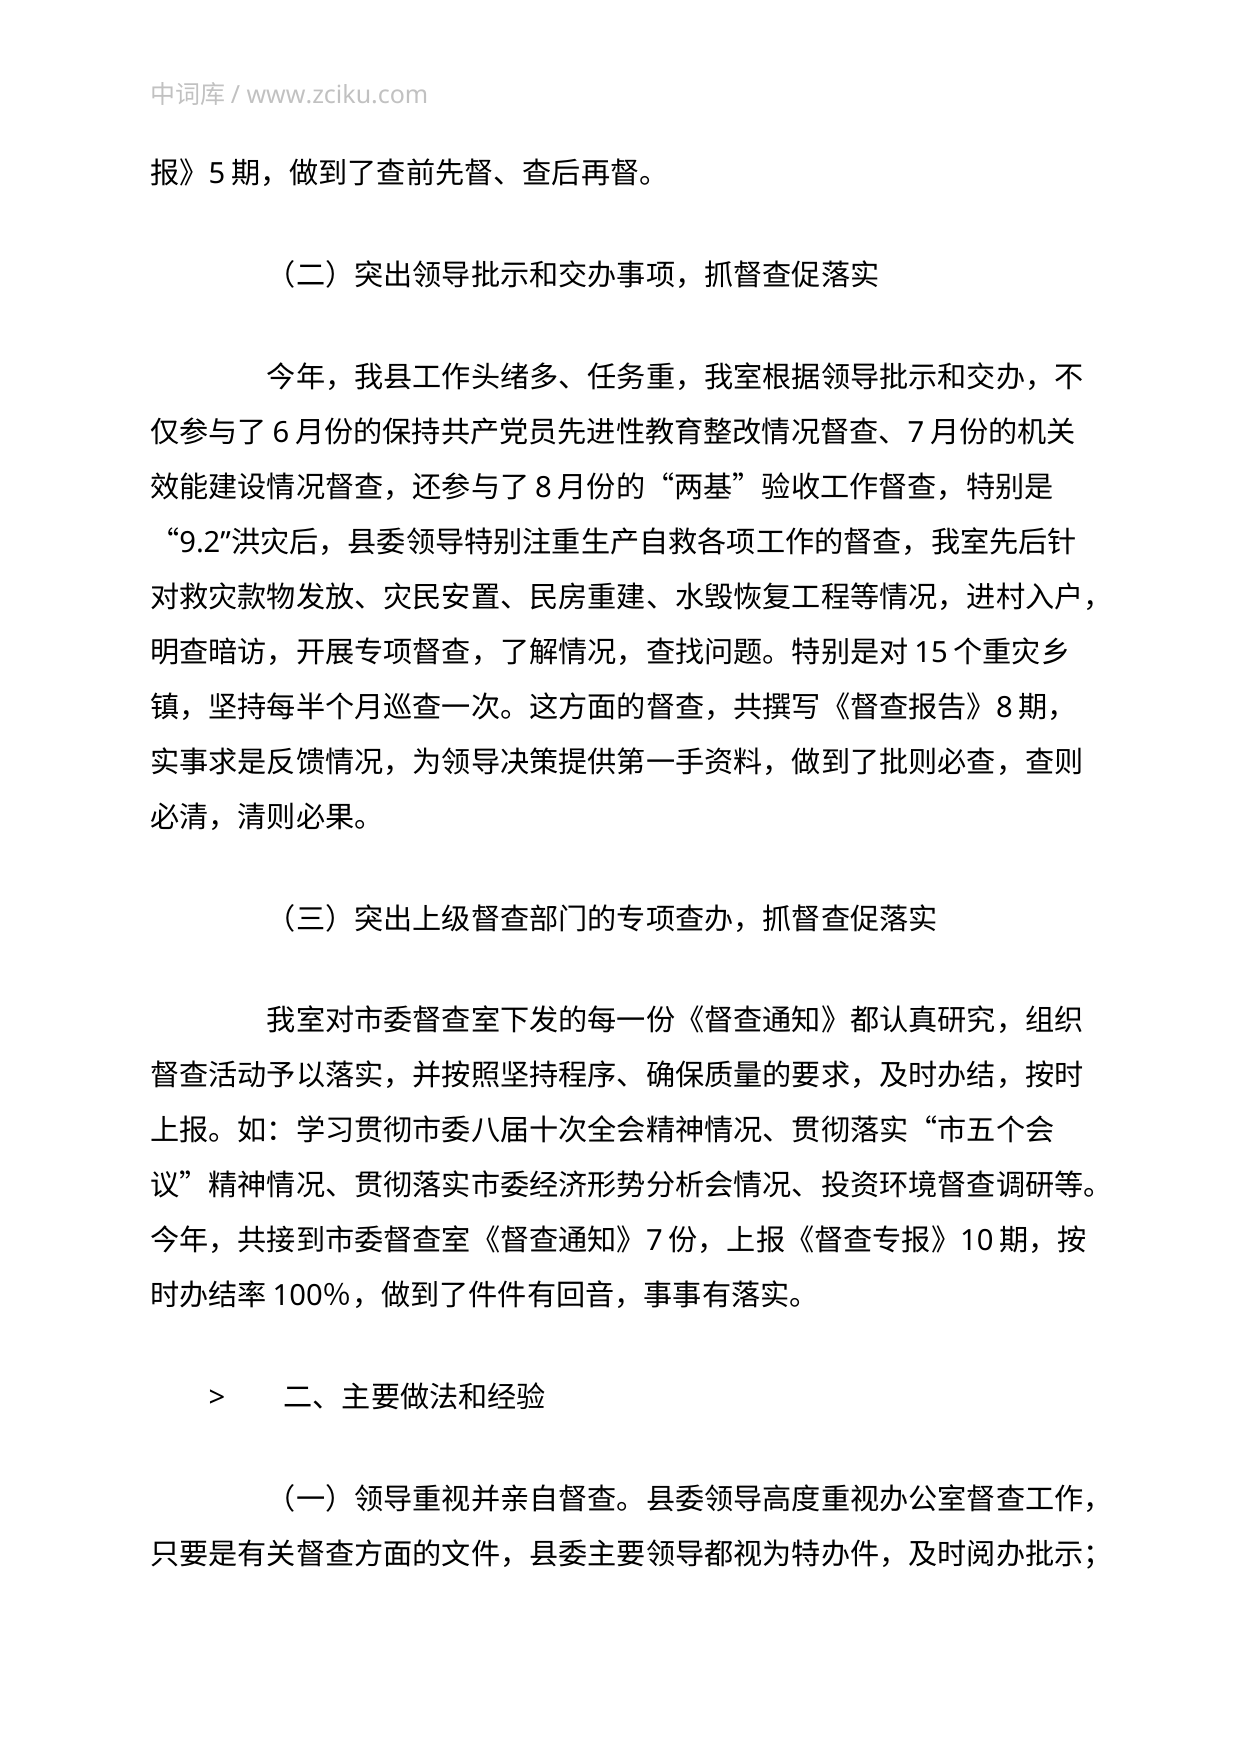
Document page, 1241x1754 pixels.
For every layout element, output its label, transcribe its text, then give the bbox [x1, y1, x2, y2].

text > 二、主要做法和经验 [150, 1373, 1090, 1416]
text 今年，我县工作头绪多、任务重，我室根据领导批示和交办，不仅参与了6月份的保持共产党员先进性教育整改情况督查、7月份的机关效能建设情况督查，还参与了8月份的“两基”验收工作督查，特别是“9.2”洪灾后，县委领导特别注重生产自救各项工作的督查，我室先后针对救灾款物发放、灾民安置、民房重建、水毁恢复工程等情况，进村入户，明查暗访，开展专项督查，了解情况，查找问题。特别是对15个重灾乡镇，坚持每半个月巡查一次。这方面的督查，共撰写《督查报告》8期，实事求是反馈情况，为领导决策提供第一手资料，做到了批则必查，查则必清，清则必果。 [150, 354, 1090, 836]
text （三）突出上级督查部门的专项查办，抓督查促落实 [150, 895, 1090, 937]
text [150, 150, 1090, 192]
text 我室对市委督查室下发的每一份《督查通知》都认真研究，组织督查活动予以落实，并按照坚持程序、确保质量的要求，及时办结，按时上报。如：学习贯彻市委八届十次全会精神情况、贯彻落实“市五个会议”精神情况、贯彻落实市委经济形势分析会情况、投资环境督查调研等。今年，共接到市委督查室《督查通知》7份，上报《督查专报》10期，按时办结率100％，做到了件件有回音，事事有落实。 [150, 997, 1090, 1314]
text （二）突出领导批示和交办事项，抓督查促落实 [150, 252, 1090, 294]
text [150, 1476, 1090, 1573]
